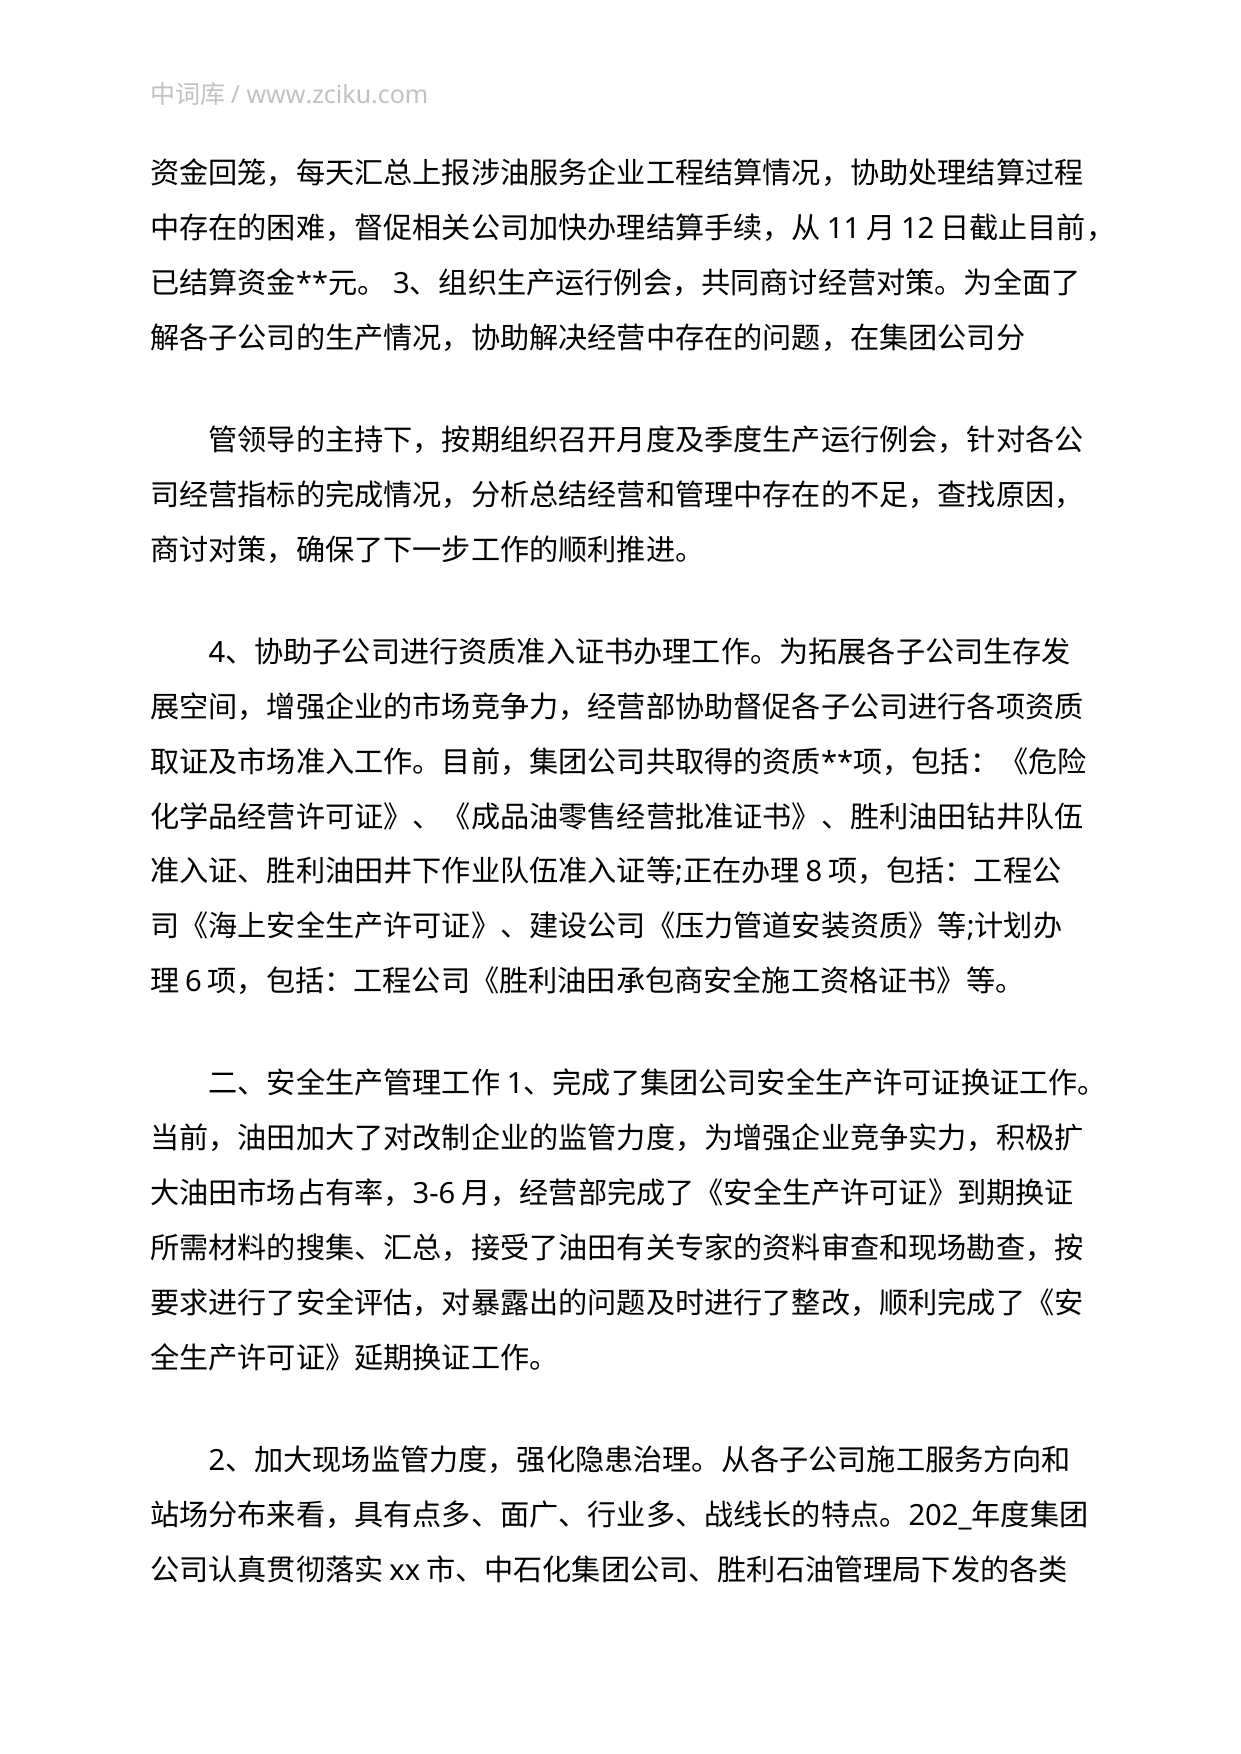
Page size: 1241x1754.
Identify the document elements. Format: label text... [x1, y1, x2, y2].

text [150, 1436, 1090, 1589]
text 管领导的主持下，按期组织召开月度及季度生产运行例会，针对各公司经营指标的完成情况，分析总结经营和管理中存在的不足，查找原因，商讨对策，确保了下一步工作的顺利推进。 [150, 417, 1090, 569]
text 二、安全生产管理工作 1、完成了集团公司安全生产许可证换证工作。当前，油田加大了对改制企业的监管力度，为增强企业竞争实力，积极扩大油田市场占有率，3-6月，经营部完成了《安全生产许可证》到期换证所需材料的搜集、汇总，接受了油田有关专家的资料审查和现场勘查，按要求进行了安全评估，对暴露出的问题及时进行了整改，顺利完成了《安全生产许可证》延期换证工作。 [150, 1060, 1090, 1377]
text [150, 150, 1090, 357]
text 4、协助子公司进行资质准入证书办理工作。为拓展各子公司生存发展空间，增强企业的市场竞争力，经营部协助督促各子公司进行各项资质取证及市场准入工作。目前，集团公司共取得的资质**项，包括：《危险化学品经营许可证》、《成品油零售经营批准证书》、胜利油田钻井队伍准入证、胜利油田井下作业队伍准入证等;正在办理8项，包括：工程公司《海上安全生产许可证》、建设公司《压力管道安装资质》等;计划办理6项，包括：工程公司《胜利油田承包商安全施工资格证书》等。 [150, 628, 1090, 1000]
